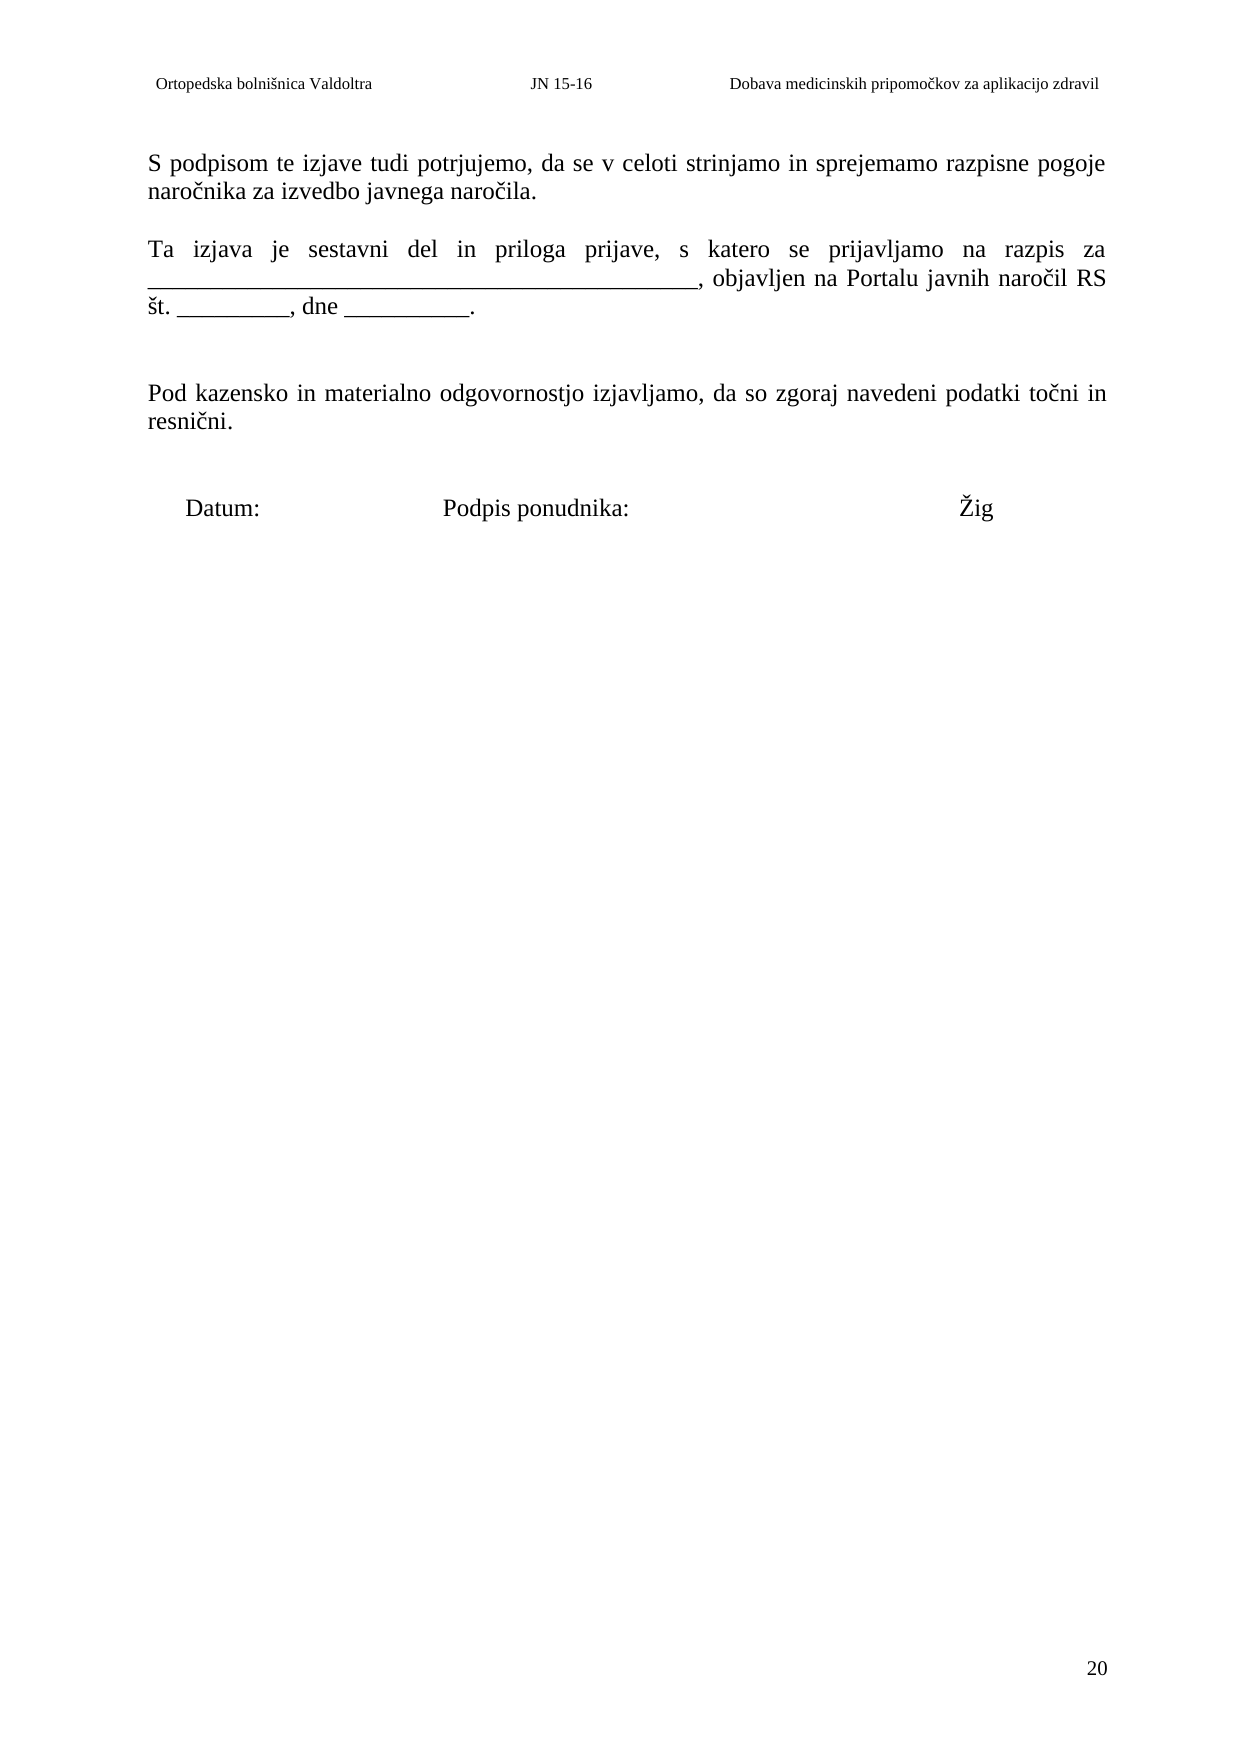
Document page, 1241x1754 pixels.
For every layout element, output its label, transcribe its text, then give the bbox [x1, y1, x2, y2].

text S podpisom te izjave tudi potrjujemo, da se v celoti strinjamo in sprejemamo razpisne pogoje naročnika za izvedbo javnega naročila. [148, 148, 1107, 205]
text Datum: Podpis ponudnika: Žig [185, 493, 1107, 521]
text Ta izjava je sestavni del in priloga prijave, s katero se prijavljamo na razpis za ____________________________________________, objavljen na Portalu javnih naročil RS št. _________, dne __________. [148, 234, 1107, 320]
text Pod kazensko in materialno odgovornostjo izjavljamo, da so zgoraj navedeni podatki točni in resnični. [148, 378, 1107, 435]
